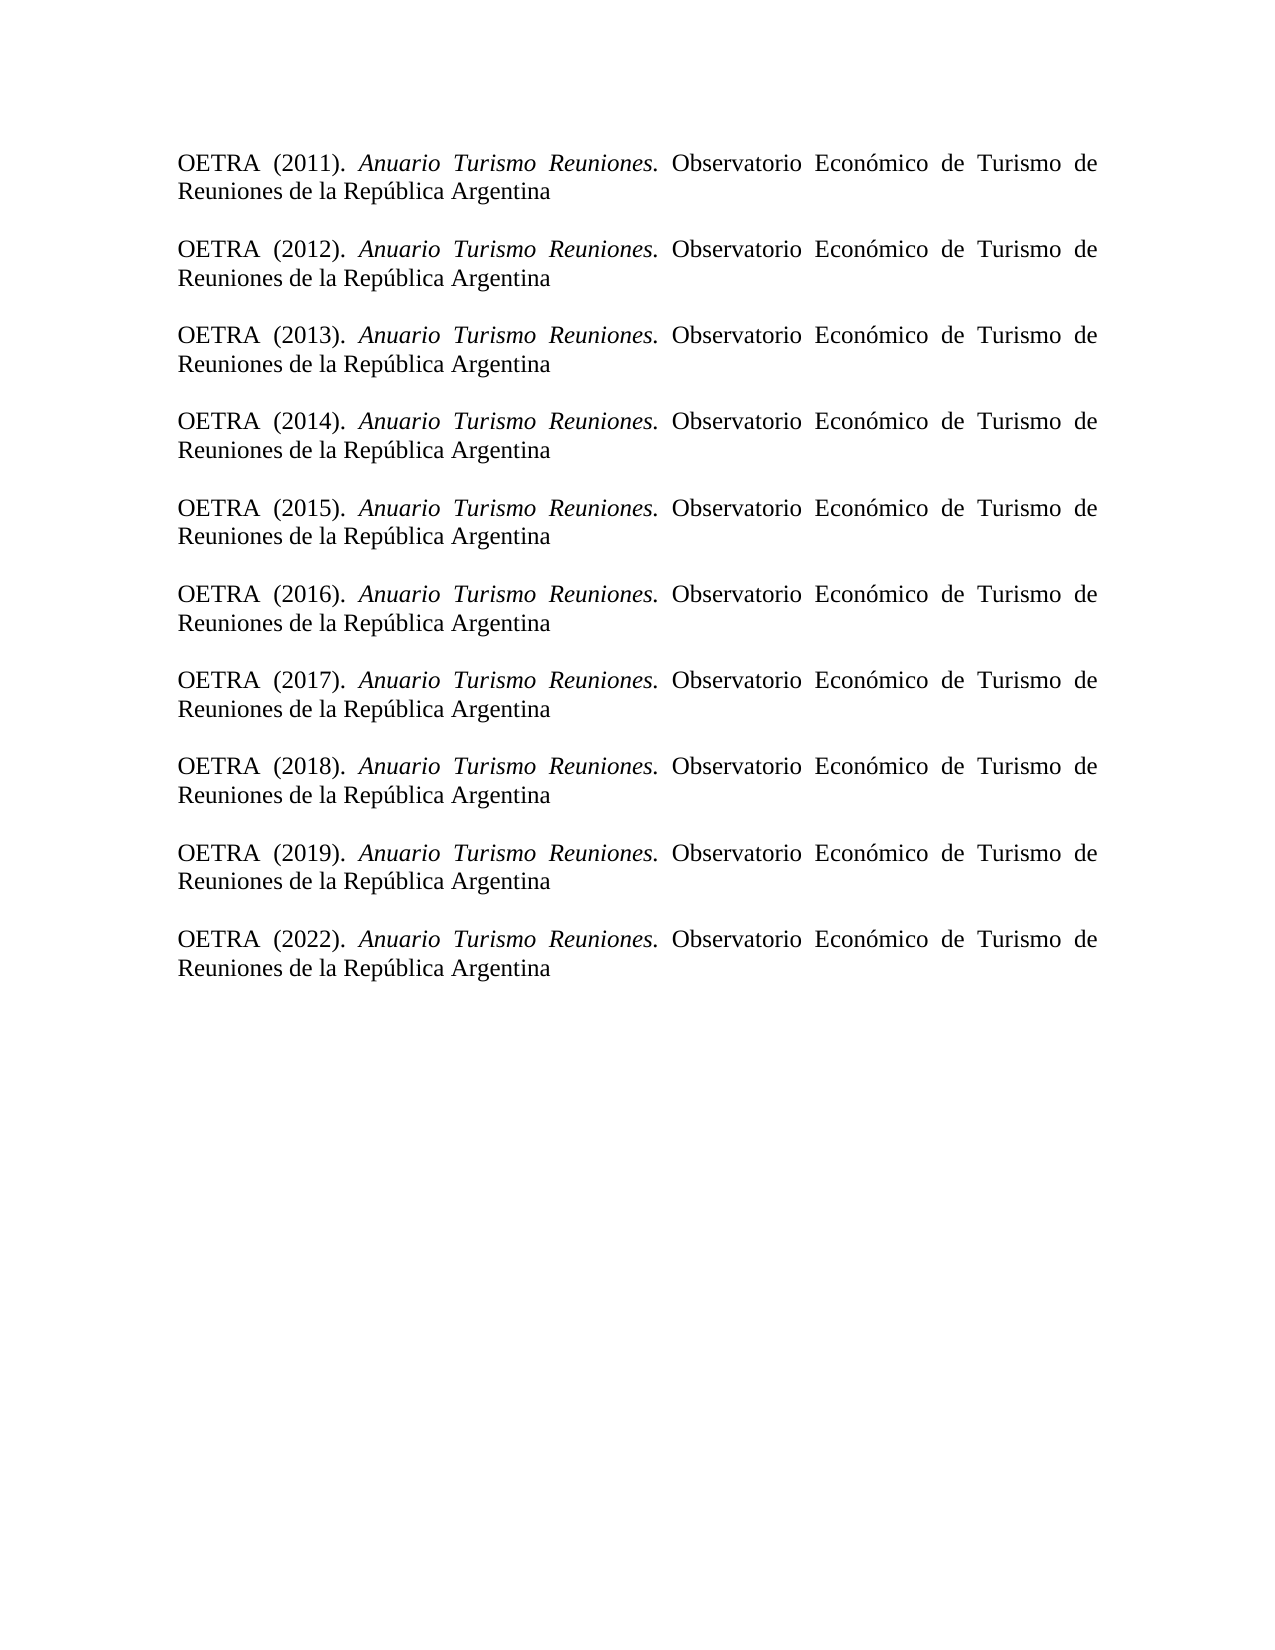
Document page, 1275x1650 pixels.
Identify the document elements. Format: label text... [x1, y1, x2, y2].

text OETRA (2017). Anuario Turismo Reuniones. Observatorio Económico de Turismo de Reuniones de la República Argentina [177, 665, 1098, 723]
text OETRA (2015). Anuario Turismo Reuniones. Observatorio Económico de Turismo de Reuniones de la República Argentina [177, 493, 1098, 550]
text OETRA (2019). Anuario Turismo Reuniones. Observatorio Económico de Turismo de Reuniones de la República Argentina [177, 838, 1098, 895]
text OETRA (2012). Anuario Turismo Reuniones. Observatorio Económico de Turismo de Reuniones de la República Argentina [177, 234, 1098, 291]
text OETRA (2018). Anuario Turismo Reuniones. Observatorio Económico de Turismo de Reuniones de la República Argentina [177, 751, 1098, 809]
text OETRA (2016). Anuario Turismo Reuniones. Observatorio Económico de Turismo de Reuniones de la República Argentina [177, 579, 1098, 636]
text OETRA (2011). Anuario Turismo Reuniones. Observatorio Económico de Turismo de Reuniones de la República Argentina [177, 148, 1098, 205]
text OETRA (2014). Anuario Turismo Reuniones. Observatorio Económico de Turismo de Reuniones de la República Argentina [177, 406, 1098, 464]
text OETRA (2013). Anuario Turismo Reuniones. Observatorio Económico de Turismo de Reuniones de la República Argentina [177, 320, 1098, 378]
text OETRA (2022). Anuario Turismo Reuniones. Observatorio Económico de Turismo de Reuniones de la República Argentina [177, 924, 1098, 981]
